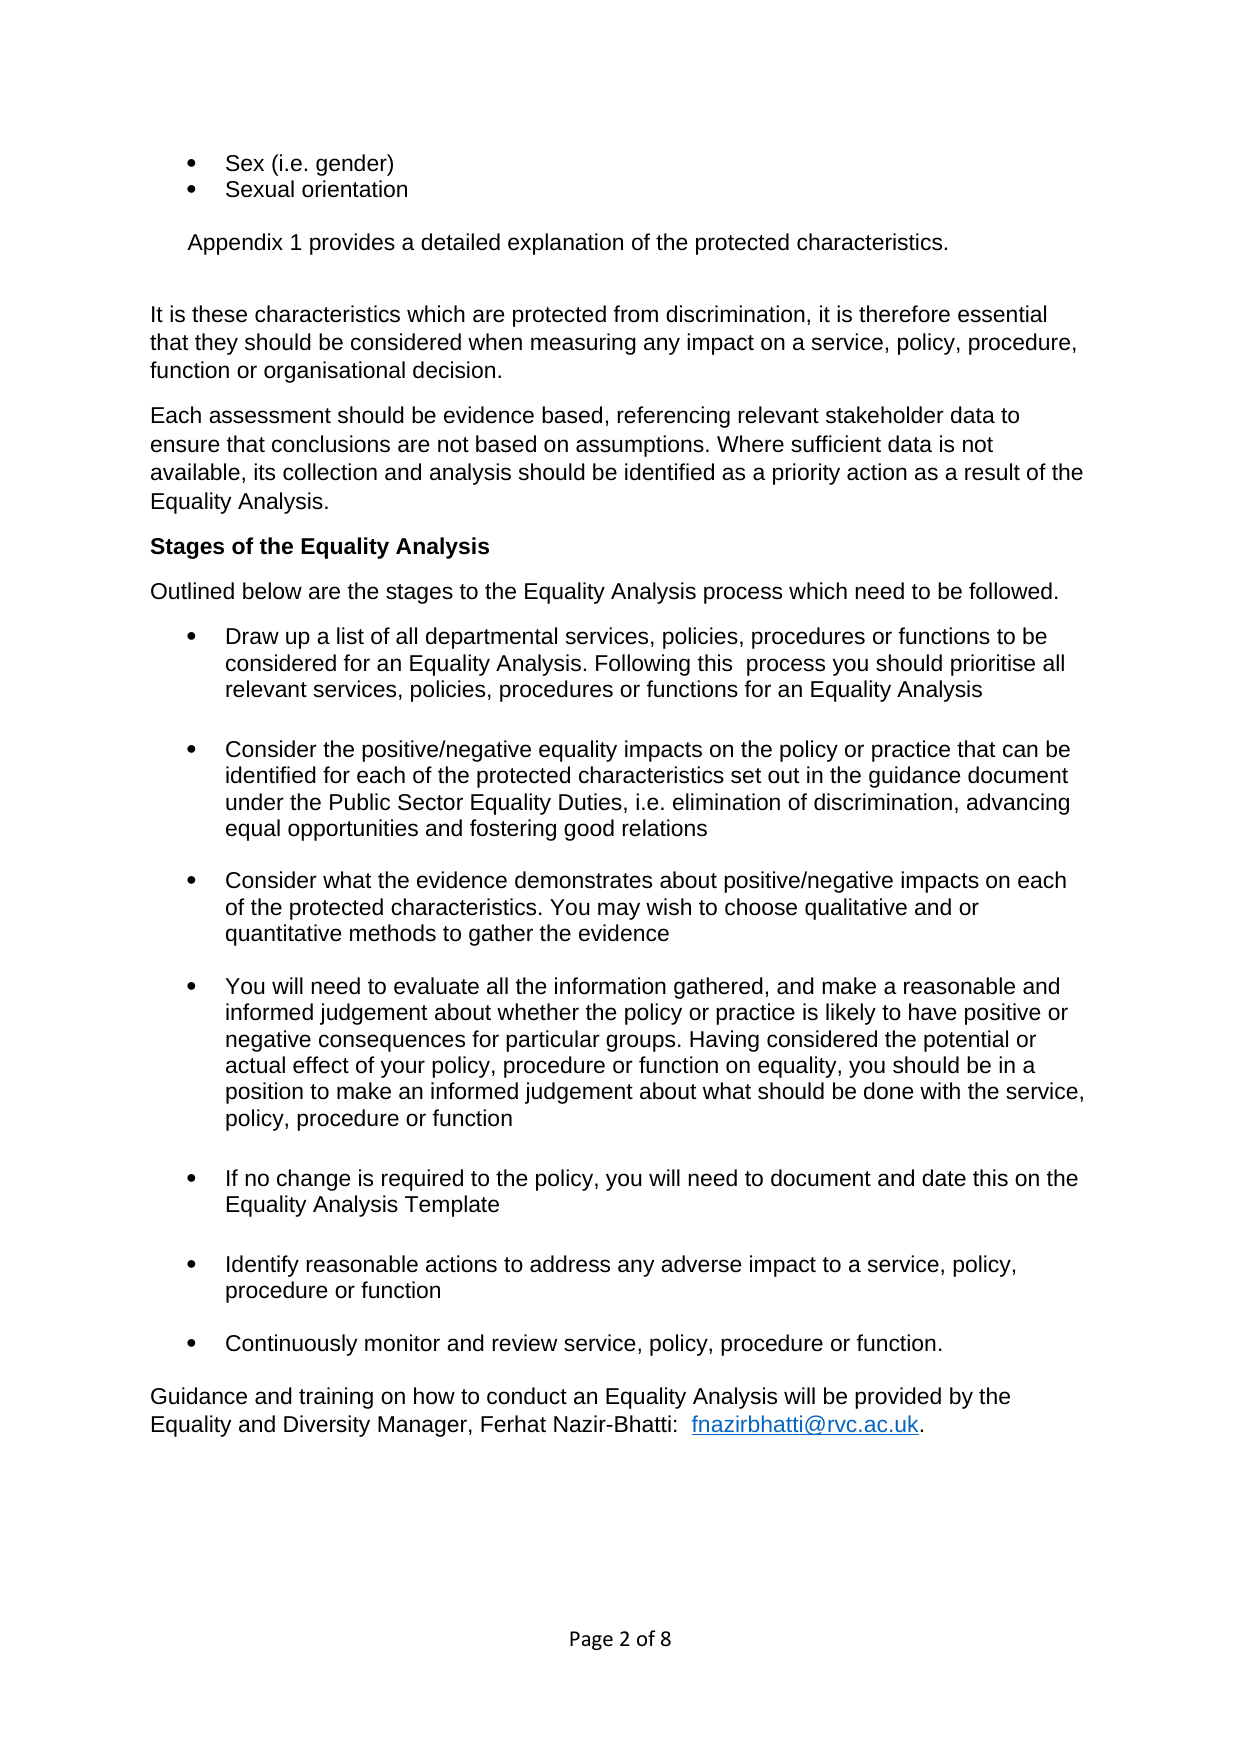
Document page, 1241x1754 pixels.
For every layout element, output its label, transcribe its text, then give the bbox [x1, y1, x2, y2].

list Draw up a list of all departmental services, policies, procedures or functions to be considered for an Equality Analysis. Following this process you should prioritise all relevant services, policies, procedures or functions for an Equality Analysis [187, 623, 1090, 702]
list Consider the positive/negative equality impacts on the policy or practice that can be identified for each of the protected characteristics set out in the guidance document under the Public Sector Equality Duties, i.e. elimination of discrimination, advancing equal opportunities and fostering good relations [187, 736, 1090, 841]
text Appendix 1 provides a detailed explanation of the protected characteristics. [187, 229, 1090, 255]
list Sexual orientation [187, 176, 1090, 203]
list Continuously monitor and review service, policy, procedure or function. [187, 1330, 1090, 1356]
list If no change is required to the policy, you will need to document and date this on the Equality Analysis Template [187, 1164, 1090, 1217]
text Outlined below are the stages to the Equality Analysis process which need to be followed. [150, 578, 1090, 604]
text Each assessment should be evidence based, referencing relevant stakeholder data to ensure that conclusions are not based on assumptions. Where sufficient data is not available, its collection and analysis should be identified as a priority action as a result of the Equality Analysis. [150, 402, 1090, 514]
list You will need to evaluate all the information gathered, and make a reasonable and informed judgement about whether the policy or practice is likely to have positive or negative consequences for particular groups. Having considered the potential or actual effect of your policy, procedure or function on equality, you should be in a position to make an informed judgement about what should be done with the service, policy, procedure or function [187, 973, 1090, 1131]
text Guidance and training on how to conduct an Equality Analysis will be provided by the Equality and Diversity Manager, Ferhat Nazir-Bhatti: fnazirbhatti@rvc.ac.uk. [150, 1383, 1090, 1437]
text Stages of the Equality Analysis [150, 533, 1090, 559]
list Sex (i.e. gender) [187, 150, 1090, 176]
list Consider what the evidence demonstrates about positive/negative impacts on each of the protected characteristics. You may wish to choose qualitative and or quantitative methods to gather the evidence [187, 867, 1090, 947]
text It is these characteristics which are protected from discrimination, it is therefore essential that they should be considered when measuring any impact on a service, policy, procedure, function or organisational decision. [150, 301, 1090, 384]
list Identify reasonable actions to address any adverse impact to a service, policy, procedure or function [187, 1251, 1090, 1303]
